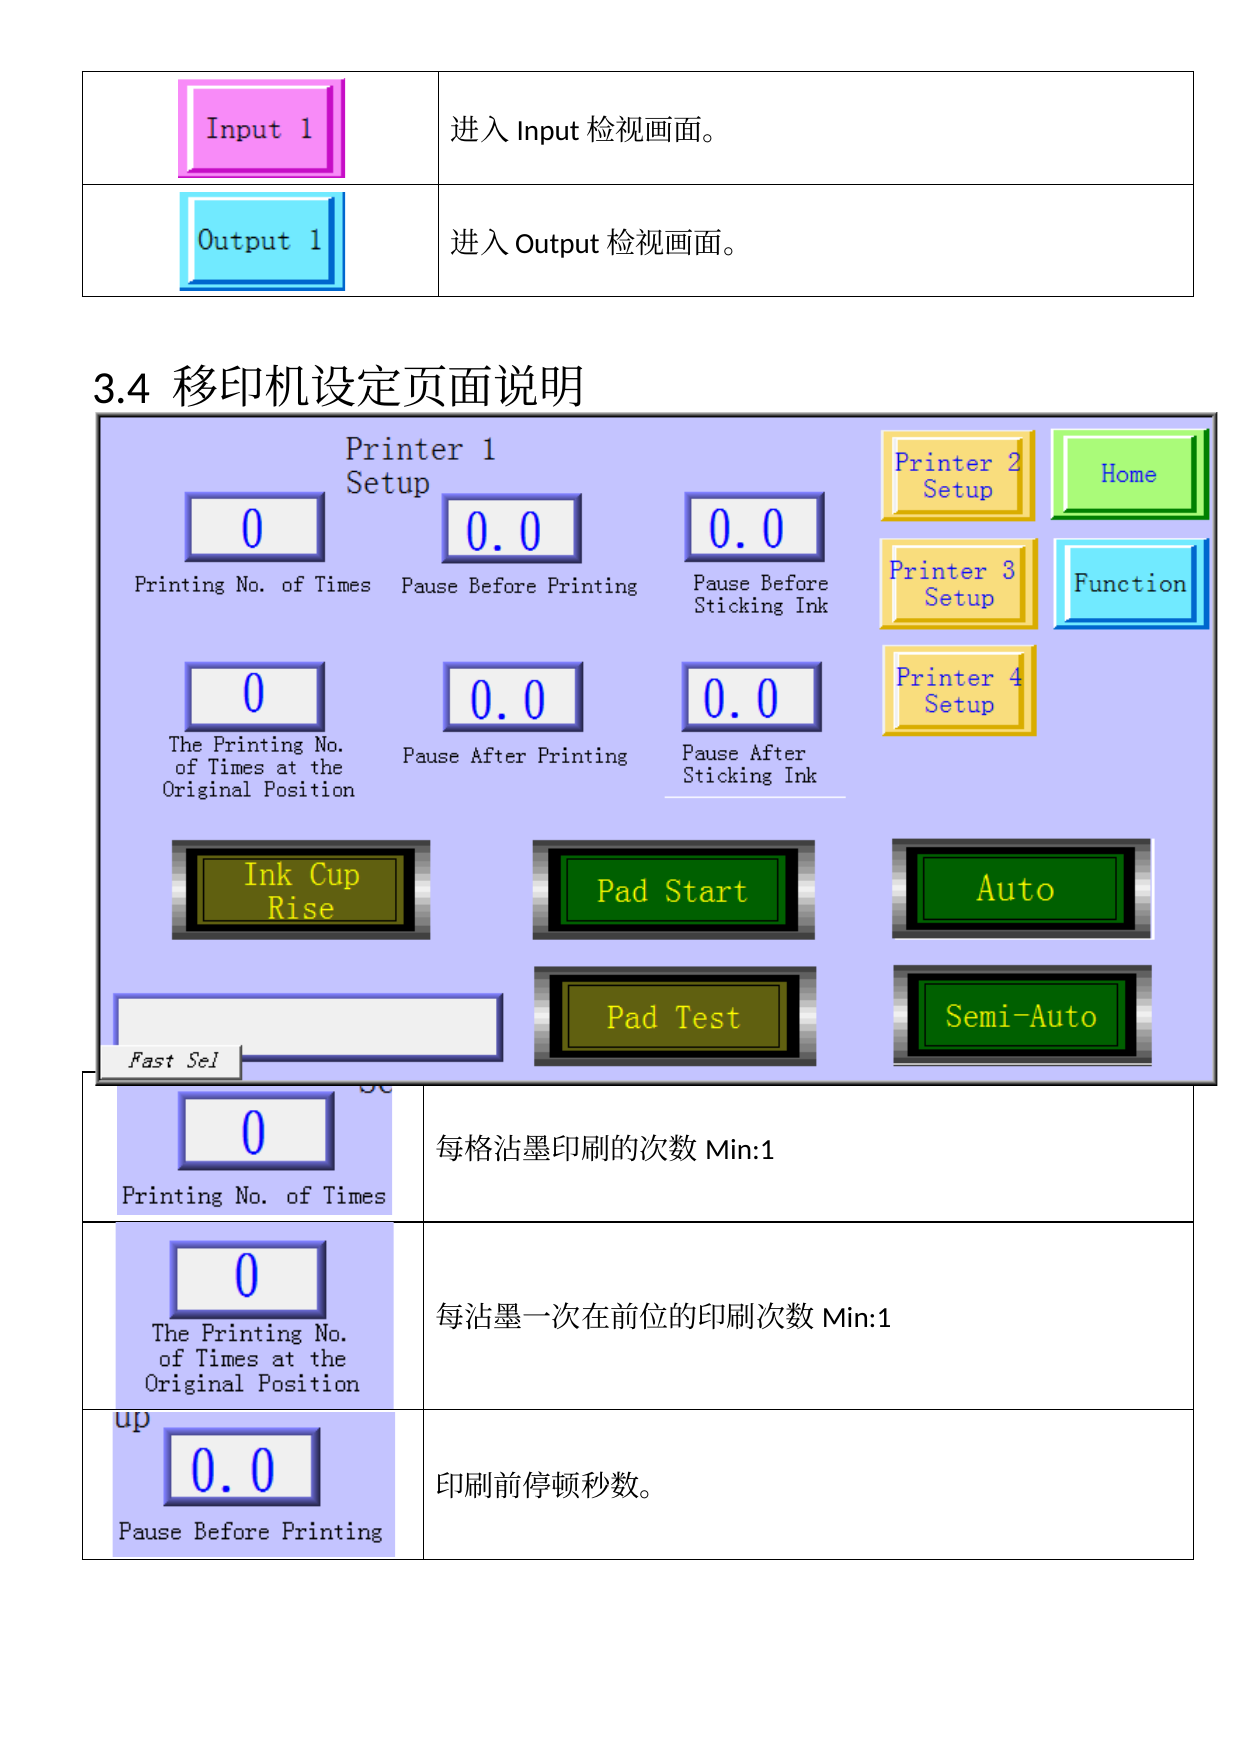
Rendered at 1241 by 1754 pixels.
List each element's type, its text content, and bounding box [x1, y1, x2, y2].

table_header [83, 1073, 423, 1221]
table_cell [83, 1223, 115, 1409]
picture [95, 412, 1218, 1215]
picture [179, 192, 346, 291]
picture [115, 1222, 394, 1409]
table_cell 印刷前停顿秒数。 [424, 1410, 1193, 1559]
table_header 每格沾墨印刷的次数 Min:1 [424, 1086, 1193, 1221]
table_cell [394, 1223, 423, 1409]
list 移印机设定页面说明 [92, 351, 1230, 416]
picture [112, 1412, 396, 1557]
table_cell [83, 185, 438, 296]
table_cell [83, 1410, 423, 1559]
picture [178, 78, 346, 178]
table_header 进入 Input 检视画面。 [439, 72, 1193, 183]
table_cell 每沾墨一次在前位的印刷次数 Min:1 [424, 1223, 1193, 1409]
table_cell 进入Output 检视画面。 [439, 185, 1193, 296]
table_header [83, 72, 438, 183]
